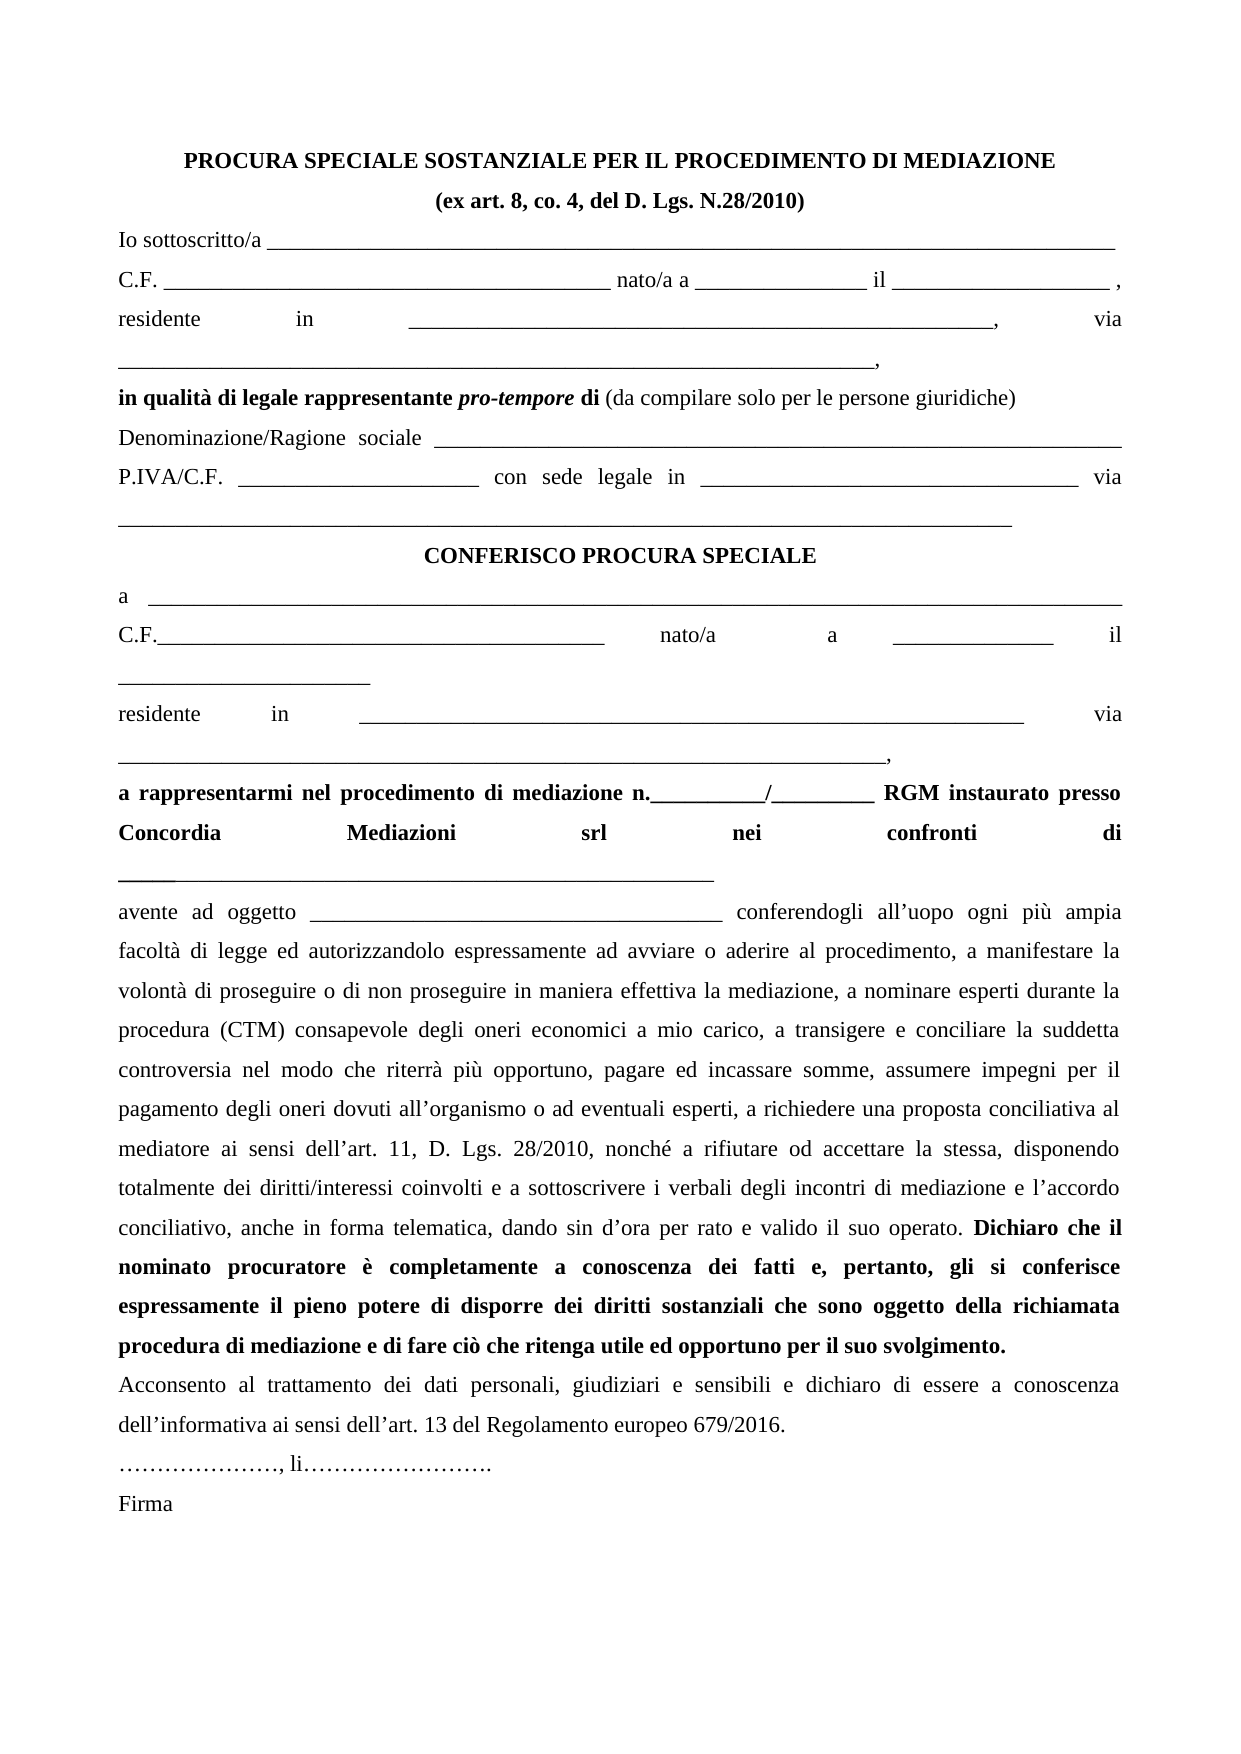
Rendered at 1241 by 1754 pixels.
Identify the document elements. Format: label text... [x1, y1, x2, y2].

text (ex art. 8, co. 4, del D. Lgs. N.28/2010) [118, 187, 1122, 213]
text avente ad oggetto ____________________________________ conferendogli all’uopo ogni più ampia facoltà di legge ed autorizzandolo espressamente ad avviare o aderire al procedimento, a manifestare la volontà di proseguire o di non proseguire in maniera effettiva la mediazione, a nominare esperti durante la procedura (CTM) consapevole degli oneri economici a mio carico, a transigere e conciliare la suddetta controversia nel modo che riterrà più opportuno, pagare ed incassare somme, assumere impegni per il pagamento degli oneri dovuti all’organismo o ad eventuali esperti, a richiedere una proposta conciliativa al mediatore ai sensi dell’art. 11, D. Lgs. 28/2010, nonché a rifiutare od accettare la stessa, disponendo totalmente dei diritti/interessi coinvolti e a sottoscrivere i verbali degli incontri di mediazione e l’accordo conciliativo, anche in forma telematica, dando sin d’ora per rato e valido il suo operato. Dichiaro che il nominato procuratore è completamente a conoscenza dei fatti e, pertanto, gli si conferisce espressamente il pieno potere di disporre dei diritti sostanziali che sono oggetto della richiamata procedura di mediazione e di fare ciò che ritenga utile ed opportuno per il suo svolgimento. [118, 898, 1122, 1358]
text residente in __________________________________________________________ via ___________________________________________________________________, [118, 700, 1122, 766]
text a _____________________________________________________________________________________ C.F._______________________________________ nato/a a ______________ il ______________________ [118, 582, 1122, 687]
text …………………, li……………………. [118, 1450, 1122, 1477]
text in qualità di legale rappresentante pro-tempore di (da compilare solo per le persone giuridiche) [118, 384, 1122, 411]
text Io sottoscritto/a __________________________________________________________________________ [118, 227, 1122, 253]
text C.F. _______________________________________ nato/a a _______________ il ___________________ , residente in ___________________________________________________, via __________________________________________________________________, [118, 266, 1122, 371]
text CONFERISCO PROCURA SPECIALE [118, 542, 1122, 569]
text a rappresentarmi nel procedimento di mediazione n.__________/_________ RGM instaurato presso Concordia Mediazioni srl nei confronti di ____________________________________________________ [118, 779, 1122, 884]
text Denominazione/Ragione sociale ____________________________________________________________ P.IVA/C.F. _____________________ con sede legale in _________________________________ via ______________________________________________________________________________ [118, 424, 1122, 529]
text Firma [118, 1490, 1122, 1516]
text PROCURA SPECIALE SOSTANZIALE PER IL PROCEDIMENTO DI MEDIAZIONE [118, 148, 1122, 174]
text Acconsento al trattamento dei dati personali, giudiziari e sensibili e dichiaro di essere a conoscenza dell’informativa ai sensi dell’art. 13 del Regolamento europeo 679/2016. [118, 1371, 1122, 1437]
